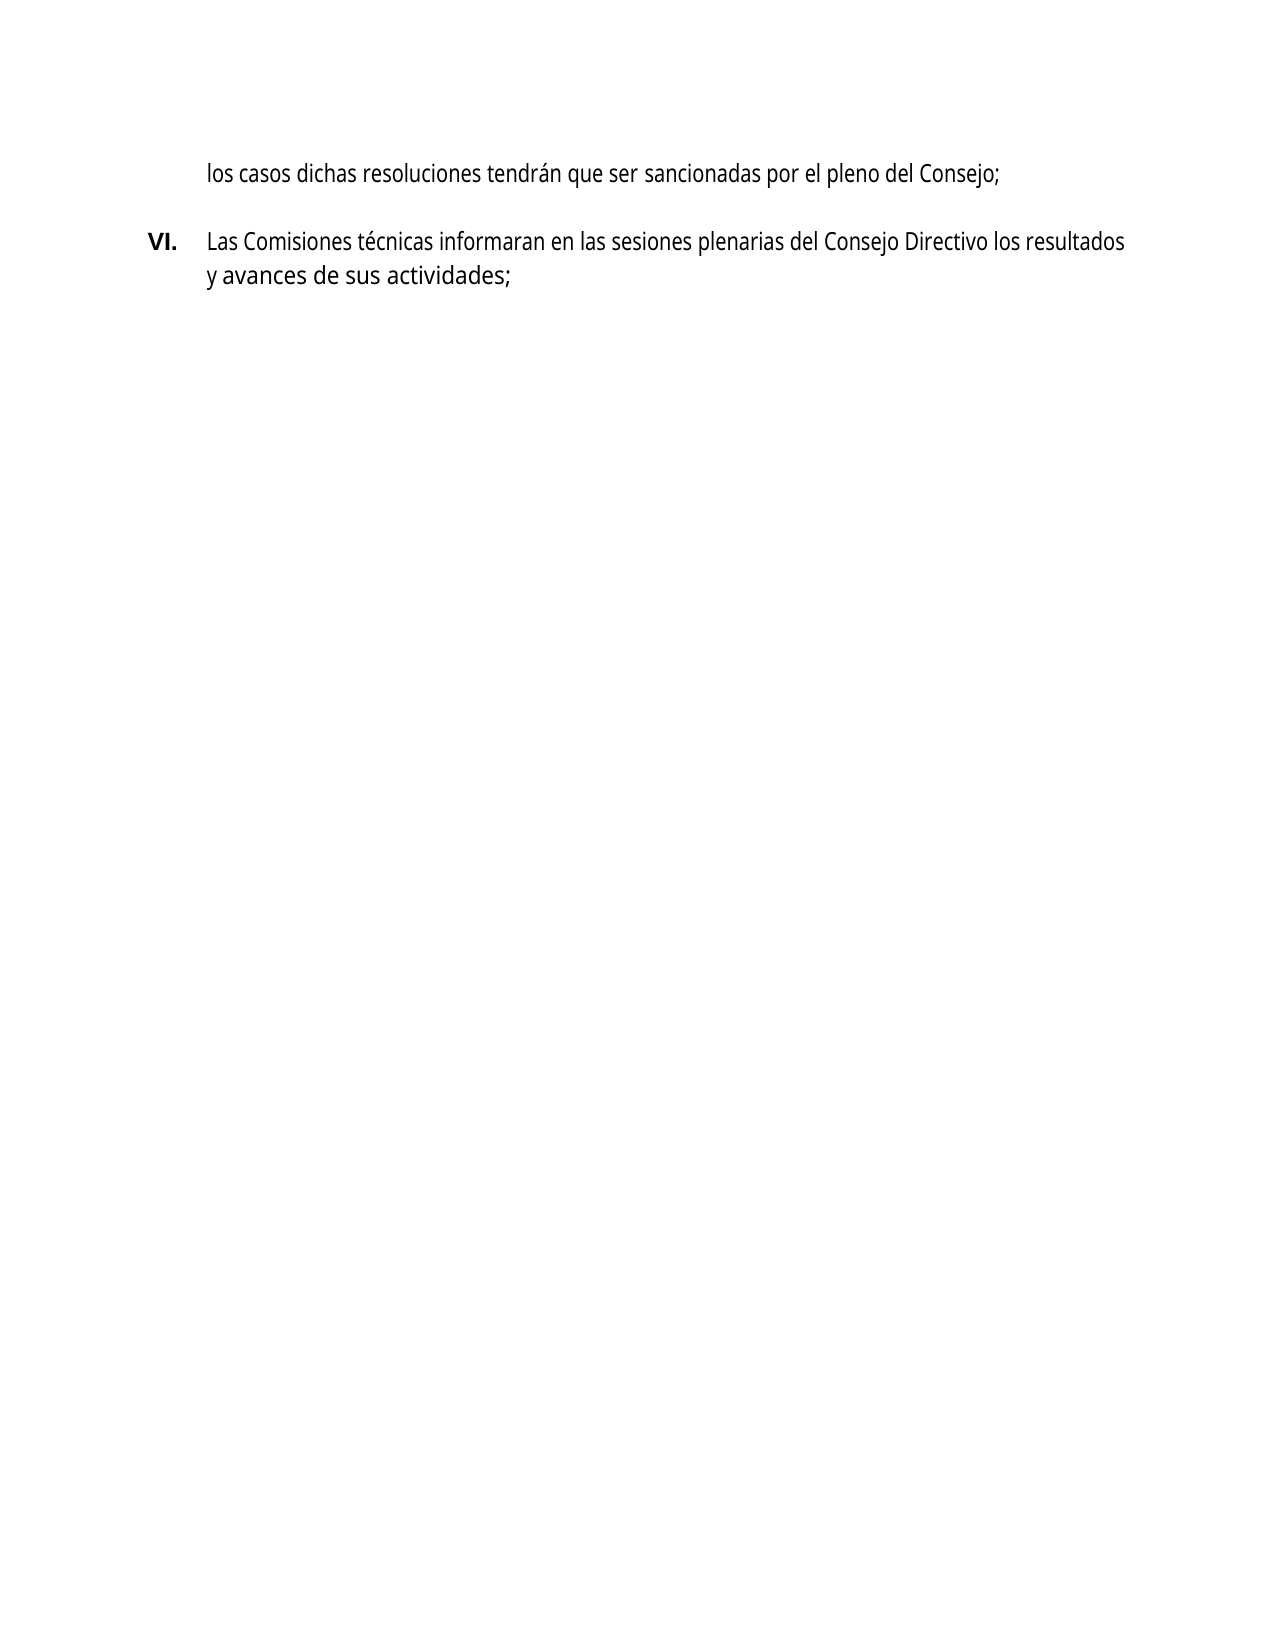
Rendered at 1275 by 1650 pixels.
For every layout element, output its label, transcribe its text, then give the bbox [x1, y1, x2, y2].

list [147, 156, 1126, 189]
list Las Comisiones técnicas informaran en las sesiones plenarias del Consejo Directivo los resultados y avances de sus actividades; [147, 224, 1126, 292]
